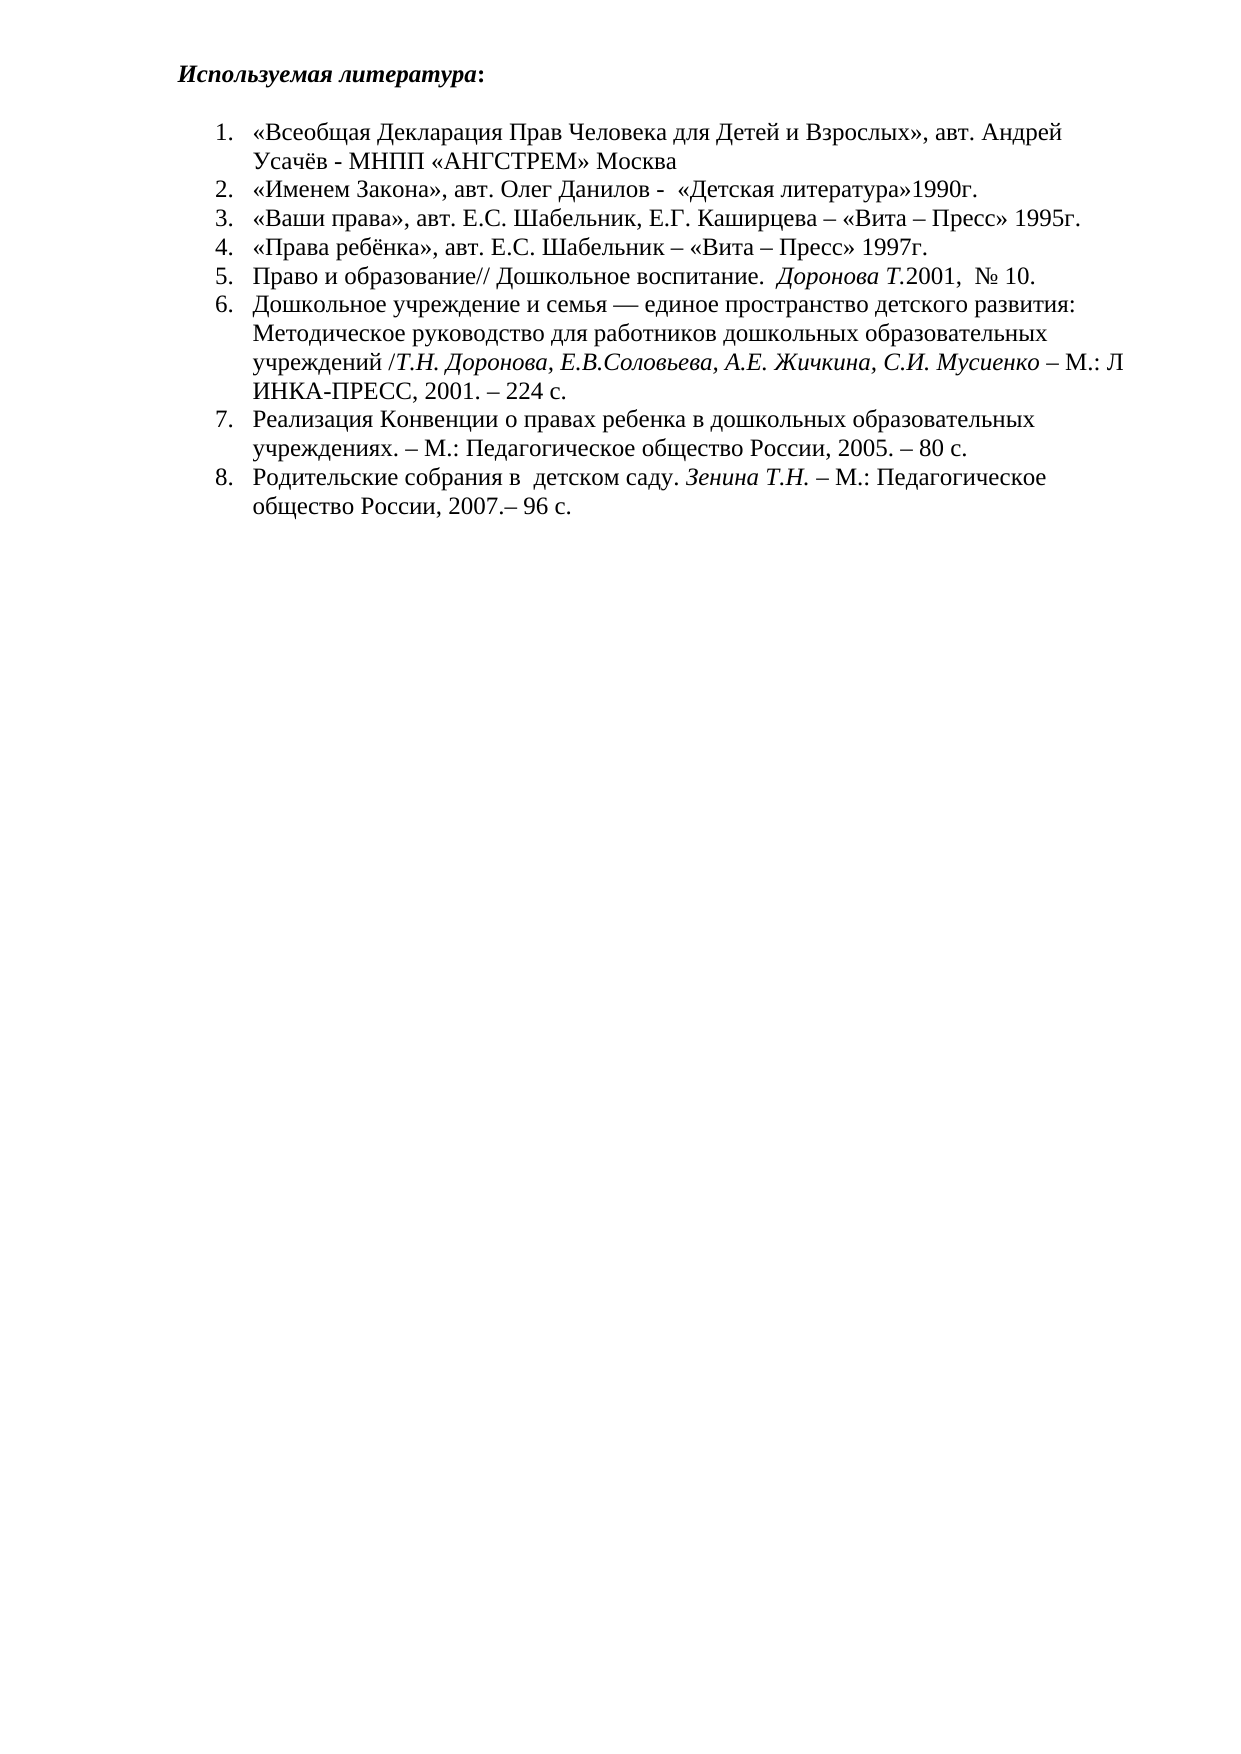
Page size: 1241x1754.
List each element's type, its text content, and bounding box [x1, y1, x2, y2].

list Дошкольное учреждение и семья — единое пространство детского развития: Методическое руководство для работников дошкольных образовательных учреждений /Т.Н. Доронова, Е.В.Соловьева, А.Е. Жичкина, С.И. Мусиенко – М.: Л ИНКА-ПРЕСС, 2001. – 224 с. [215, 289, 1137, 404]
list Родительские собрания в детском саду. Зенина Т.Н. – М.: Педагогическое общество России, 2007.– 96 с. [215, 462, 1137, 519]
list Реализация Конвенции о правах ребенка в дошкольных образовательных учреждениях. – М.: Педагогическое общество России, 2005. – 80 с. [215, 404, 1137, 462]
list «Всеобщая Декларация Прав Человека для Детей и Взрослых», авт. Андрей Усачёв - МНПП «АНГСТРЕМ» Москва [215, 117, 1137, 174]
list «Именем Закона», авт. Олег Данилов - «Детская литература»1990г. [215, 174, 1137, 203]
list Право и образование// Дошкольное воспитание. Доронова Т.2001, № 10. [215, 261, 1137, 289]
list «Ваши права», авт. Е.С. Шабельник, Е.Г. Каширцева – «Вита – Пресс» 1995г. [215, 203, 1137, 232]
text Используемая литература: [177, 59, 1137, 88]
list «Права ребёнка», авт. Е.С. Шабельник – «Вита – Пресс» 1997г. [215, 232, 1137, 261]
